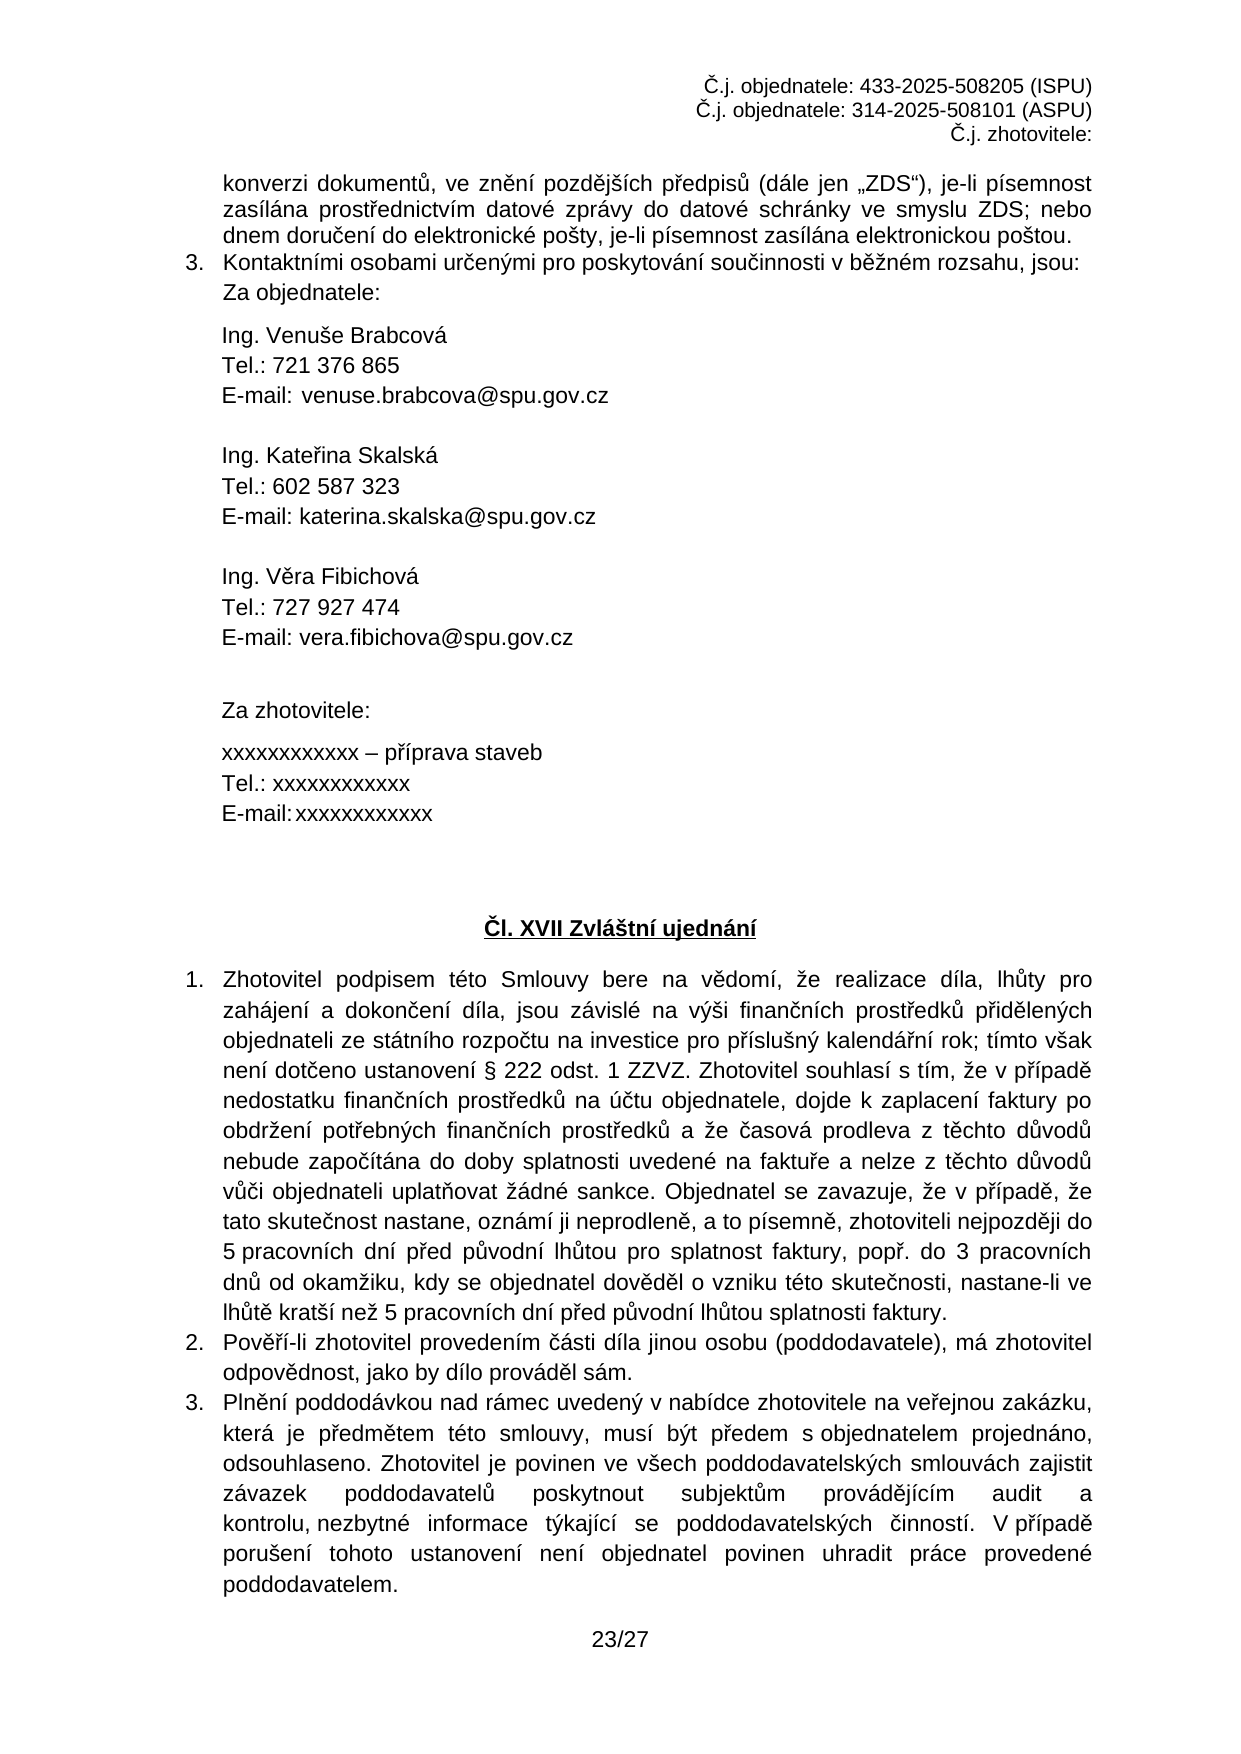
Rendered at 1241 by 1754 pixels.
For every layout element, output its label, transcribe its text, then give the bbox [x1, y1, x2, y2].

text Tel.: xxxxxxxxxxxx [192, 769, 1093, 796]
list Plnění poddodávkou nad rámec uvedený v nabídce zhotovitele na veřejnou zakázku, která je předmětem této smlouvy, musí být předem s objednatelem projednáno, odsouhlaseno. Zhotovitel je povinen ve všech poddodavatelských smlouvách zajistit závazek poddodavatelů poskytnout subjektům provádějícím audit a kontrolu, nezbytné informace týkající se poddodavatelských činností. V případě porušení tohoto ustanovení není objednatel povinen uhradit práce provedené poddodavatelem. [185, 1389, 1093, 1597]
text E-mail: katerina.skalska@spu.gov.cz [192, 503, 1093, 529]
text E-mail: venuse.brabcova@spu.gov.cz [192, 382, 1093, 408]
text xxxxxxxxxxxx – příprava staveb [192, 739, 1093, 766]
list Pověří-li zhotovitel provedením části díla jinou osobu (poddodavatele), má zhotovitel odpovědnost, jako by dílo prováděl sám. [185, 1329, 1093, 1385]
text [223, 169, 1093, 249]
list Za objednatele: [223, 279, 1093, 305]
list Zhotovitel podpisem této Smlouvy bere na vědomí, že realizace díla, lhůty pro zahájení a dokončení díla, jsou závislé na výši finančních prostředků přidělených objednateli ze státního rozpočtu na investice pro příslušný kalendářní rok; tímto však není dotčeno ustanovení § 222 odst. 1 ZZVZ. Zhotovitel souhlasí s tím, že v případě nedostatku finančních prostředků na účtu objednatele, dojde k zaplacení faktury po obdržení potřebných finančních prostředků a že časová prodleva z těchto důvodů nebude započítána do doby splatnosti uvedené na faktuře a nelze z těchto důvodů vůči objednateli uplatňovat žádné sankce. Objednatel se zavazuje, že v případě, že tato skutečnost nastane, oznámí ji neprodleně, a to písemně, zhotoviteli nejpozději do 5 pracovních dní před původní lhůtou pro splatnost faktury, popř. do 3 pracovních dnů od okamžiku, kdy se objednatel dověděl o vzniku této skutečnosti, nastane-li ve lhůtě kratší než 5 pracovních dní před původní lhůtou splatnosti faktury. [185, 966, 1093, 1325]
text E-mail: xxxxxxxxxxxx [192, 800, 1093, 826]
text E-mail: vera.fibichova@spu.gov.cz [192, 624, 1093, 650]
text Tel.: 721 376 865 [192, 352, 1093, 378]
list Kontaktními osobami určenými pro poskytování součinnosti v běžném rozsahu, jsou: [185, 249, 1093, 275]
text Ing. Věra Fibichová [192, 563, 1093, 589]
text Za zhotovitele: [192, 697, 1093, 723]
text Čl. XVII Zvláštní ujednání [148, 915, 1093, 942]
text Tel.: 727 927 474 [192, 593, 1093, 620]
text Tel.: 602 587 323 [192, 473, 1093, 499]
text Ing. Venuše Brabcová [148, 322, 1093, 348]
text Ing. Kateřina Skalská [192, 442, 1093, 469]
